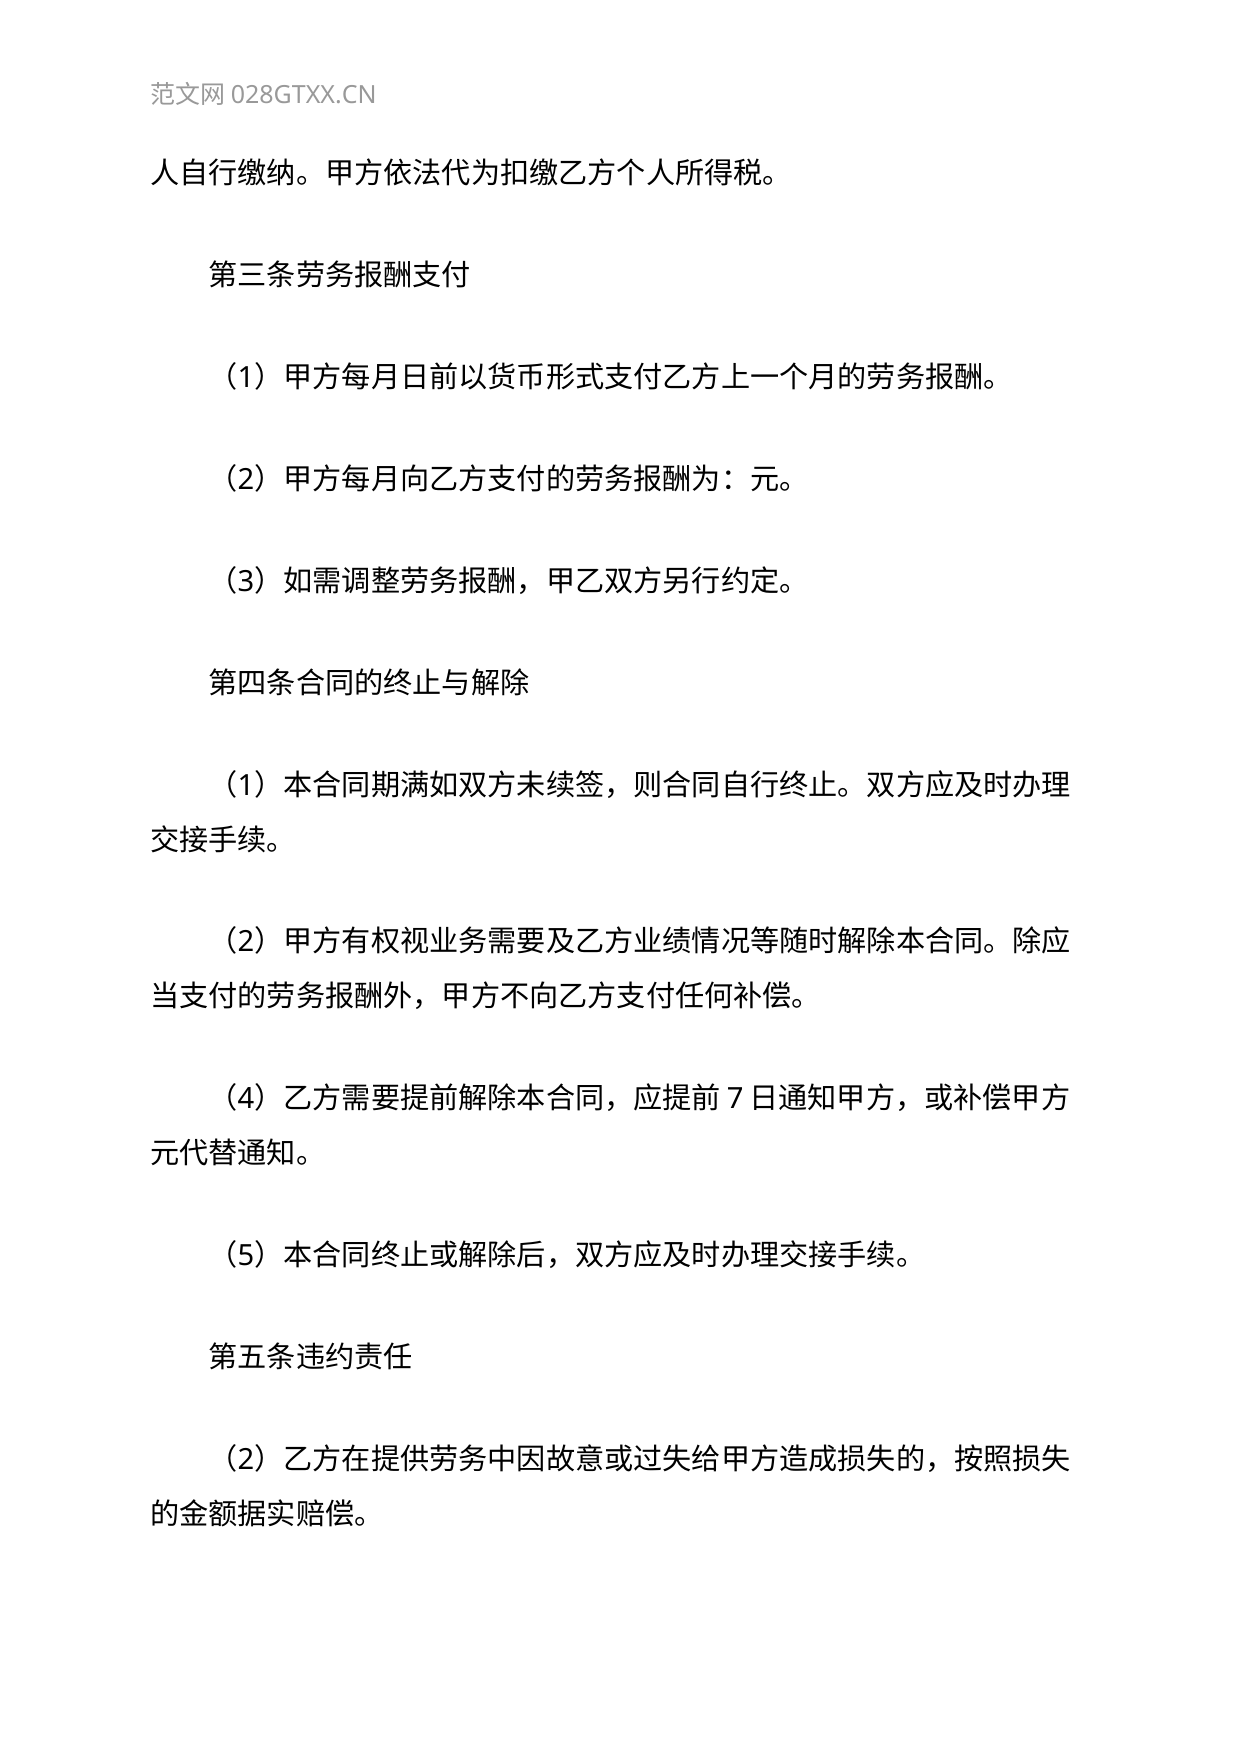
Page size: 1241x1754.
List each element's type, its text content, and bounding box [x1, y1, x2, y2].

text （2）乙方在提供劳务中因故意或过失给甲方造成损失的，按照损失的金额据实赔偿。 [150, 1435, 1090, 1533]
text （1）本合同期满如双方未续签，则合同自行终止。双方应及时办理交接手续。 [150, 761, 1090, 858]
text （3）如需调整劳务报酬，甲乙双方另行约定。 [150, 557, 1090, 600]
text （5）本合同终止或解除后，双方应及时办理交接手续。 [150, 1232, 1090, 1274]
text （4）乙方需要提前解除本合同，应提前7日通知甲方，或补偿甲方元代替通知。 [150, 1075, 1090, 1172]
text 第三条劳务报酬支付 [150, 252, 1090, 294]
text 第五条违约责任 [150, 1333, 1090, 1376]
text （2）甲方每月向乙方支付的劳务报酬为：元。 [150, 456, 1090, 498]
text （1）甲方每月日前以货币形式支付乙方上一个月的劳务报酬。 [150, 353, 1090, 396]
text 第四条合同的终止与解除 [150, 659, 1090, 702]
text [150, 150, 1090, 192]
text （2）甲方有权视业务需要及乙方业绩情况等随时解除本合同。除应当支付的劳务报酬外，甲方不向乙方支付任何补偿。 [150, 918, 1090, 1015]
